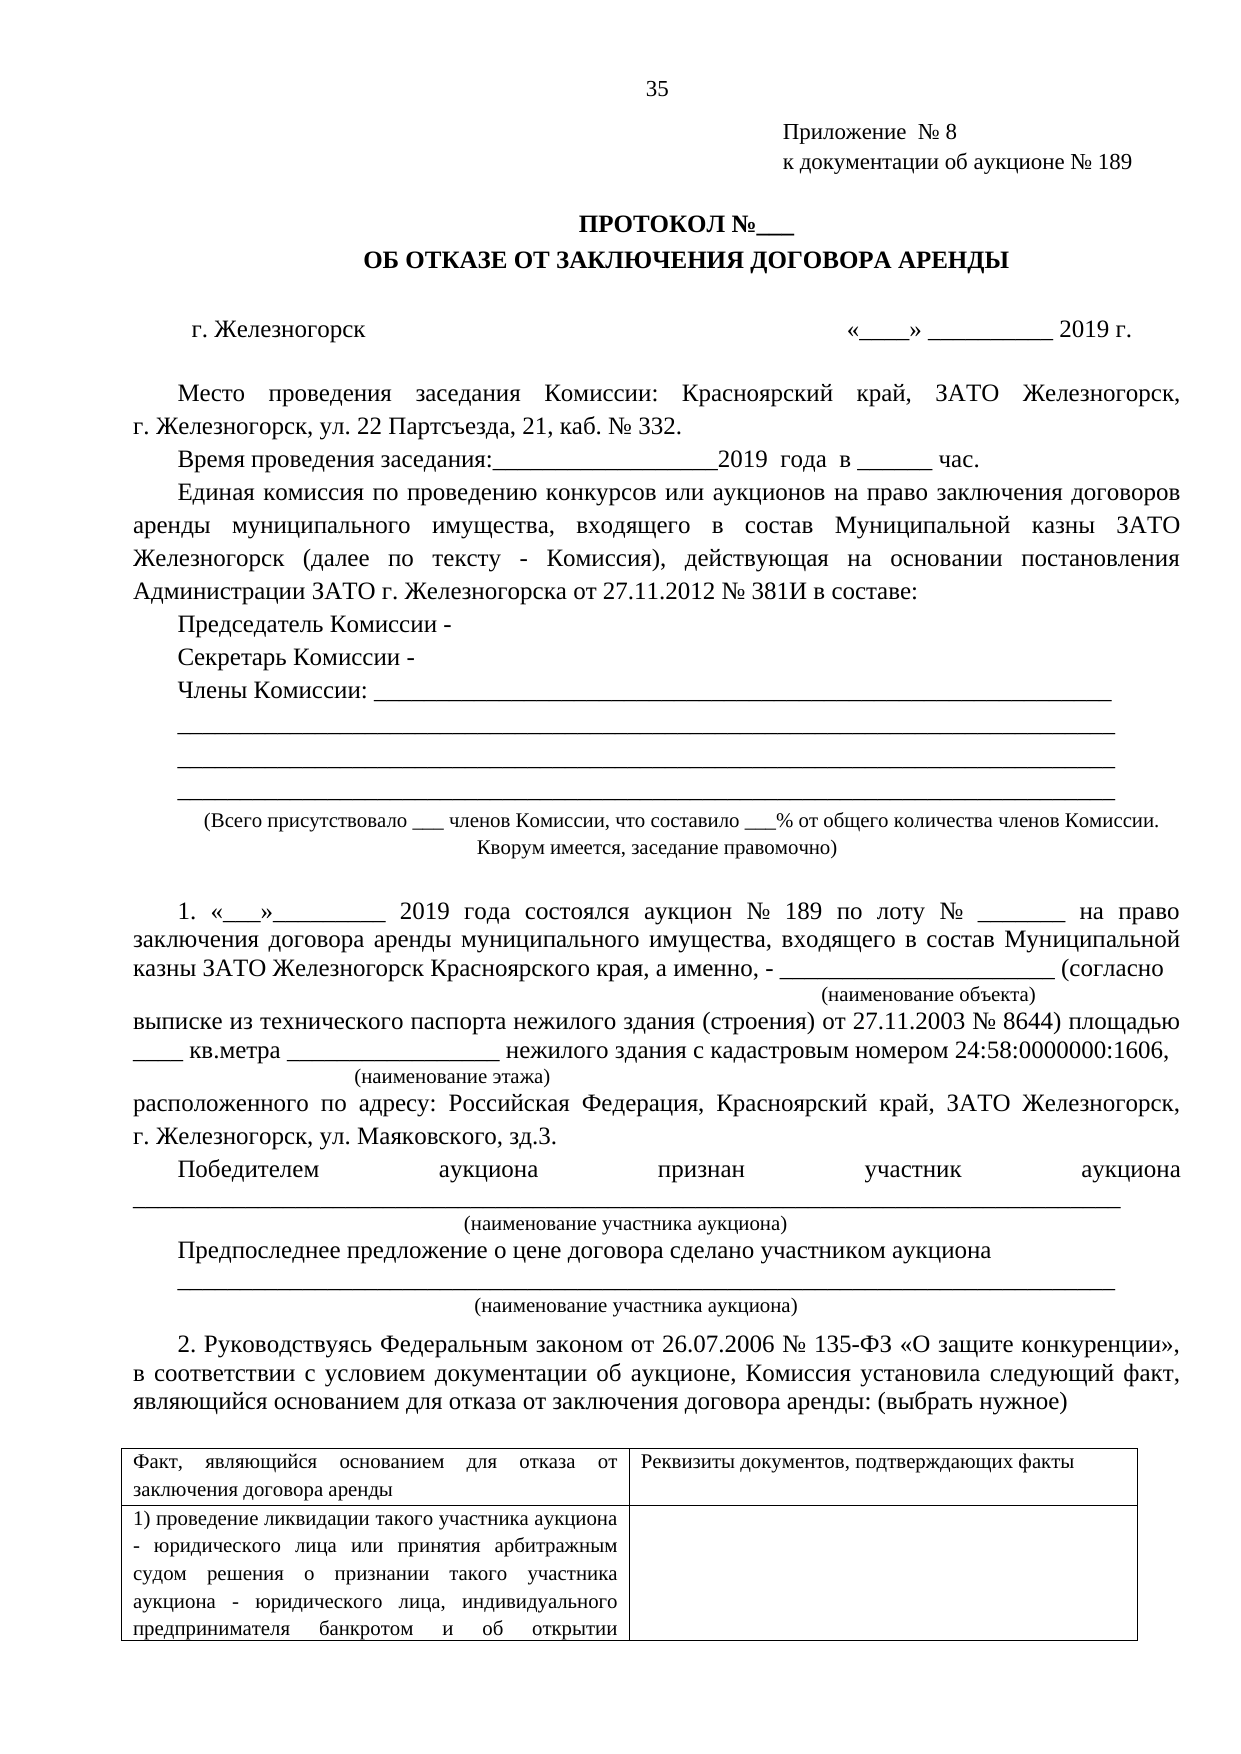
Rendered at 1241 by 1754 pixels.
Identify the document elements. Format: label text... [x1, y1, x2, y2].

text к документации об аукционе № 189 [783, 148, 1181, 175]
text ___________________________________________________________________________ [133, 708, 1181, 737]
table_cell [630, 1506, 1137, 1640]
text г. Железногорск «____» __________ 2019 г. [133, 314, 1181, 342]
text Победителем аукциона признан участник аукциона _______________________________________________________________________________ [133, 1154, 1181, 1211]
text 2. Руководствуясь Федеральным законом от 26.07.2006 № 135-ФЗ «О защите конкуренции», в соответствии с условием документации об аукционе, Комиссия установила следующий факт, являющийся основанием для отказа от заключения договора аренды: (выбрать нужное) [133, 1329, 1181, 1415]
table_header Факт, являющийся основанием для отказа от заключения договора аренды [122, 1449, 629, 1505]
text Секретарь Комиссии - [133, 642, 1181, 671]
text Единая комиссия по проведению конкурсов или аукционов на право заключения договоров аренды муниципального имущества, входящего в состав Муниципальной казны ЗАТО Железногорск (далее по тексту - Комиссия), действующая на основании постановления Администрации ЗАТО г. Железногорска от 27.11.2012 № 381И в составе: [133, 477, 1181, 605]
text (наименование объекта) [133, 982, 1181, 1006]
text Место проведения заседания Комиссии: Красноярский край, ЗАТО Железногорск, г. Железногорск, ул. 22 Партсъезда, 21, каб. № 332. [133, 378, 1181, 440]
table_header Реквизиты документов, подтверждающих факты [630, 1449, 1137, 1505]
text ___________________________________________________________________________ [133, 774, 1181, 803]
text ___________________________________________________________________________ [133, 742, 1181, 770]
text Время проведения заседания:__________________2019 года в ______ час. [133, 444, 1181, 473]
text ОБ ОТКАЗЕ ОТ ЗАКЛЮЧЕНИЯ ДОГОВОРА АРЕНДЫ [133, 245, 1181, 273]
text 1. «___»_________ 2019 года состоялся аукцион № 189 по лоту № _______ на право заключения договора аренды муниципального имущества, входящего в состав Муниципальной казны ЗАТО Железногорск Красноярского края, а именно, - ______________________ (согласно [133, 896, 1181, 982]
text ___________________________________________________________________________ [133, 1264, 1181, 1293]
text (наименование этажа) [133, 1064, 1181, 1088]
text (наименование участника аукциона) [133, 1211, 1181, 1235]
text Приложение № 8 [783, 118, 1181, 144]
text расположенного по адресу: Российская Федерация, Красноярский край, ЗАТО Железногорск, г. Железногорск, ул. Маяковского, зд.3. [133, 1088, 1181, 1149]
text Члены Комиссии: ___________________________________________________________ [133, 676, 1181, 704]
text выписке из технического паспорта нежилого здания (строения) от 27.11.2003 № 8644) площадью ____ кв.метра _________________ нежилого здания с кадастровым номером 24:58:0000000:1606, [133, 1006, 1181, 1064]
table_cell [122, 1506, 629, 1640]
text (Всего присутствовало ___ членов Комиссии, что составило ___% от общего количества членов Комиссии. Кворум имеется, заседание правомочно) [133, 808, 1181, 859]
text (наименование участника аукциона) [133, 1293, 1181, 1317]
text Председатель Комиссии - [133, 609, 1181, 638]
text Предпоследнее предложение о цене договора сделано участником аукциона [133, 1235, 1181, 1264]
text ПРОТОКОЛ №___ [133, 209, 1181, 237]
